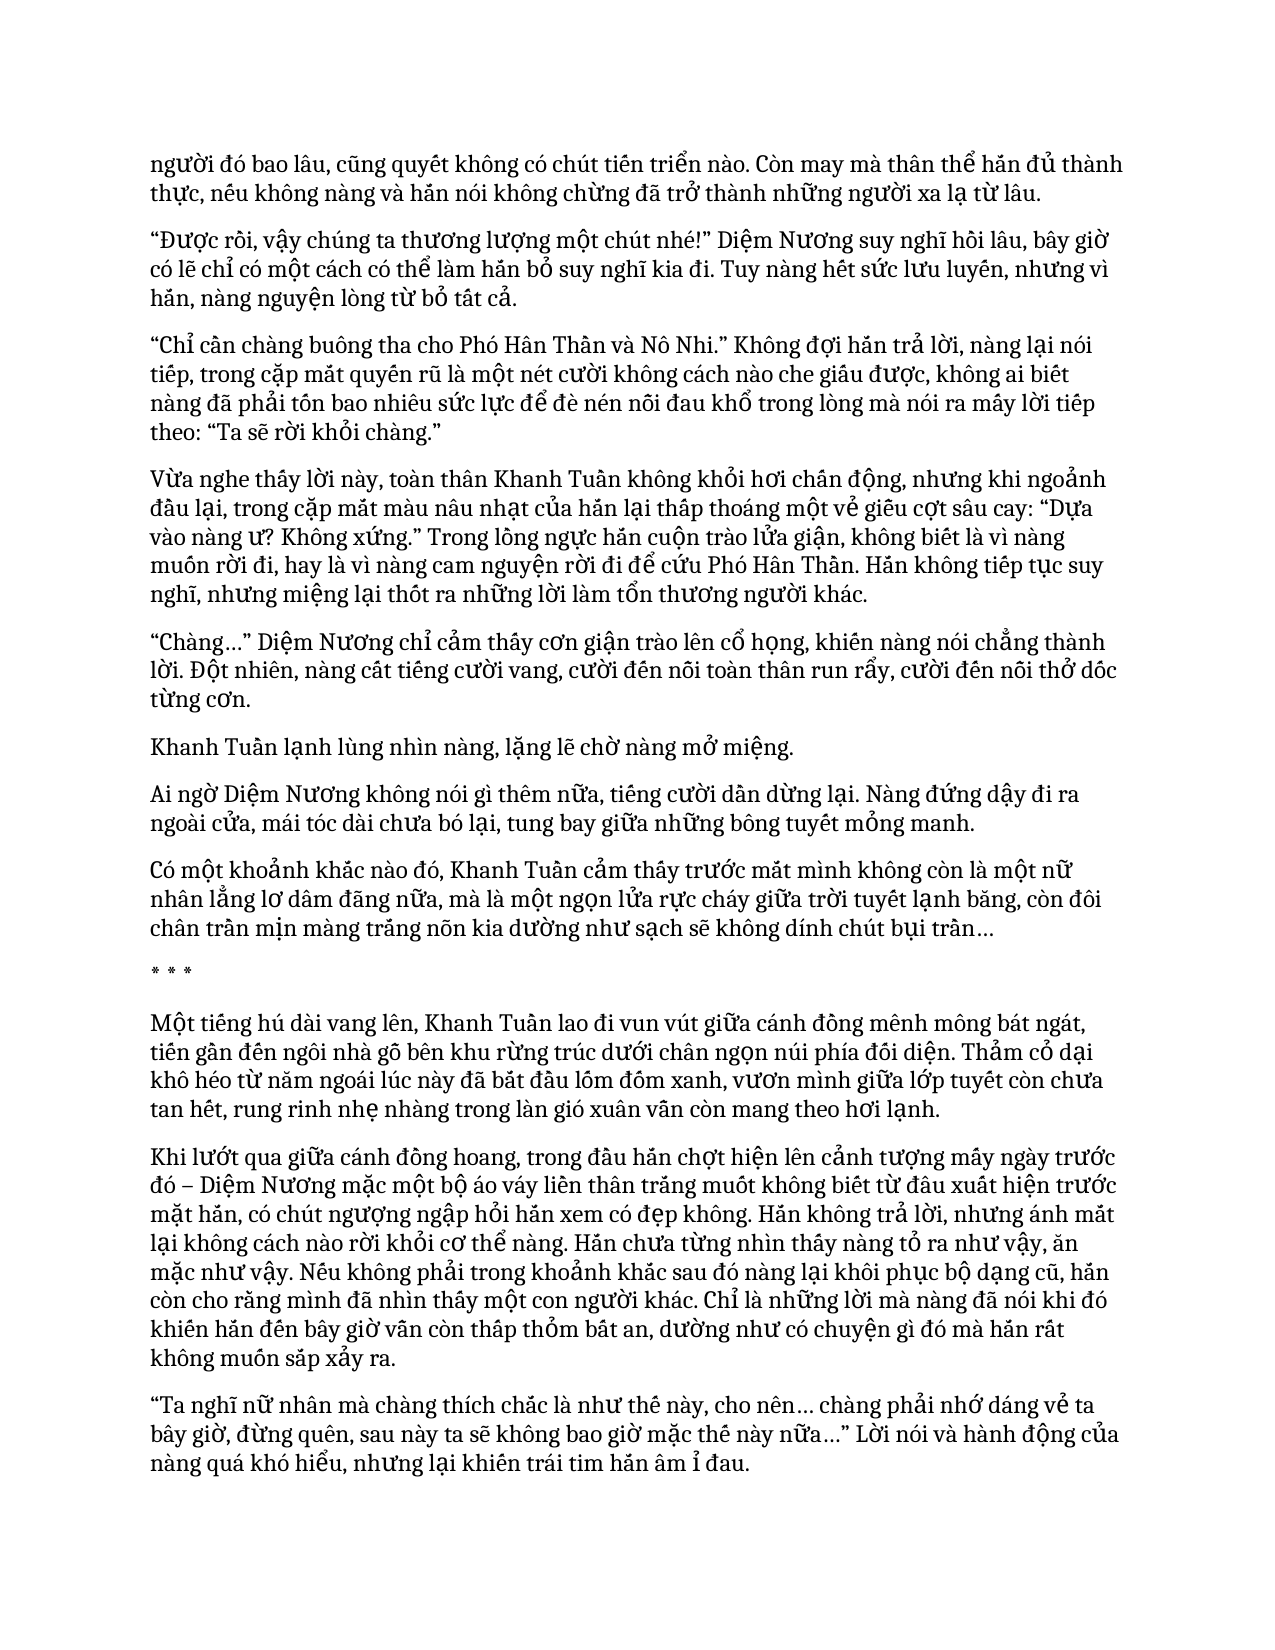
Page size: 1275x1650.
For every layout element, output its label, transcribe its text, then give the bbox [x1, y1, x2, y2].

text Khi lướt qua giữa cánh đồng hoang, trong đầu hắn chợt hiện lên cảnh tượng mấy ngày trước đó – Diệm Nương mặc một bộ áo váy liền thân trắng muốt không biết từ đâu xuất hiện trước mặt hắn, có chút ngượng ngập hỏi hắn xem có đẹp không. Hắn không trả lời, nhưng ánh mắt lại không cách nào rời khỏi cơ thể nàng. Hắn chưa từng nhìn thấy nàng tỏ ra như vậy, ăn mặc như vậy. Nếu không phải trong khoảnh khắc sau đó nàng lại khôi phục bộ dạng cũ, hắn còn cho rằng mình đã nhìn thấy một con người khác. Chỉ là những lời mà nàng đã nói khi đó khiến hắn đến bây giờ vẫn còn thấp thỏm bất an, dường như có chuyện gì đó mà hắn rất không muốn sắp xảy ra. [150, 1142, 1125, 1372]
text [150, 150, 1125, 207]
text Có một khoảnh khắc nào đó, Khanh Tuần cảm thấy trước mắt mình không còn là một nữ nhân lẳng lơ dâm đãng nữa, mà là một ngọn lửa rực cháy giữa trời tuyết lạnh băng, còn đôi chân trần mịn màng trắng nõn kia dường như sạch sẽ không dính chút bụi trần… [150, 856, 1125, 942]
text Ai ngờ Diệm Nương không nói gì thêm nữa, tiếng cười dần dừng lại. Nàng đứng dậy đi ra ngoài cửa, mái tóc dài chưa bó lại, tung bay giữa những bông tuyết mỏng manh. [150, 780, 1125, 837]
text “Chàng…” Diệm Nương chỉ cảm thấy cơn giận trào lên cổ họng, khiến nàng nói chẳng thành lời. Đột nhiên, nàng cất tiếng cười vang, cười đến nỗi toàn thân run rẩy, cười đến nỗi thở dốc từng cơn. [150, 627, 1125, 714]
text Vừa nghe thấy lời này, toàn thân Khanh Tuần không khỏi hơi chấn động, nhưng khi ngoảnh đầu lại, trong cặp mắt màu nâu nhạt của hắn lại thấp thoáng một vẻ giễu cợt sâu cay: “Dựa vào nàng ư? Không xứng.” Trong lồng ngực hắn cuộn trào lửa giận, không biết là vì nàng muốn rời đi, hay là vì nàng cam nguyện rời đi để cứu Phó Hân Thần. Hắn không tiếp tục suy nghĩ, nhưng miệng lại thốt ra những lời làm tổn thương người khác. [150, 465, 1125, 609]
text * * * [150, 961, 1125, 990]
text Khanh Tuần lạnh lùng nhìn nàng, lặng lẽ chờ nàng mở miệng. [150, 732, 1125, 761]
text Một tiếng hú dài vang lên, Khanh Tuần lao đi vun vút giữa cánh đồng mênh mông bát ngát, tiến gần đến ngôi nhà gỗ bên khu rừng trúc dưới chân ngọn núi phía đối diện. Thảm cỏ dại khô héo từ năm ngoái lúc này đã bắt đầu lốm đốm xanh, vươn mình giữa lớp tuyết còn chưa tan hết, rung rinh nhẹ nhàng trong làn gió xuân vẫn còn mang theo hơi lạnh. [150, 1009, 1125, 1124]
text “Chỉ cần chàng buông tha cho Phó Hân Thần và Nô Nhi.” Không đợi hắn trả lời, nàng lại nói tiếp, trong cặp mắt quyến rũ là một nét cười không cách nào che giấu được, không ai biết nàng đã phải tốn bao nhiêu sức lực để đè nén nỗi đau khổ trong lòng mà nói ra mấy lời tiếp theo: “Ta sẽ rời khỏi chàng.” [150, 331, 1125, 446]
text “Ta nghĩ nữ nhân mà chàng thích chắc là như thế này, cho nên… chàng phải nhớ dáng vẻ ta bây giờ, đừng quên, sau này ta sẽ không bao giờ mặc thế này nữa…” Lời nói và hành động của nàng quá khó hiểu, nhưng lại khiến trái tim hắn âm ỉ đau. [150, 1391, 1125, 1477]
text “Được rồi, vậy chúng ta thương lượng một chút nhé!” Diệm Nương suy nghĩ hồi lâu, bây giờ có lẽ chỉ có một cách có thể làm hắn bỏ suy nghĩ kia đi. Tuy nàng hết sức lưu luyến, nhưng vì hắn, nàng nguyện lòng từ bỏ tất cả. [150, 226, 1125, 312]
